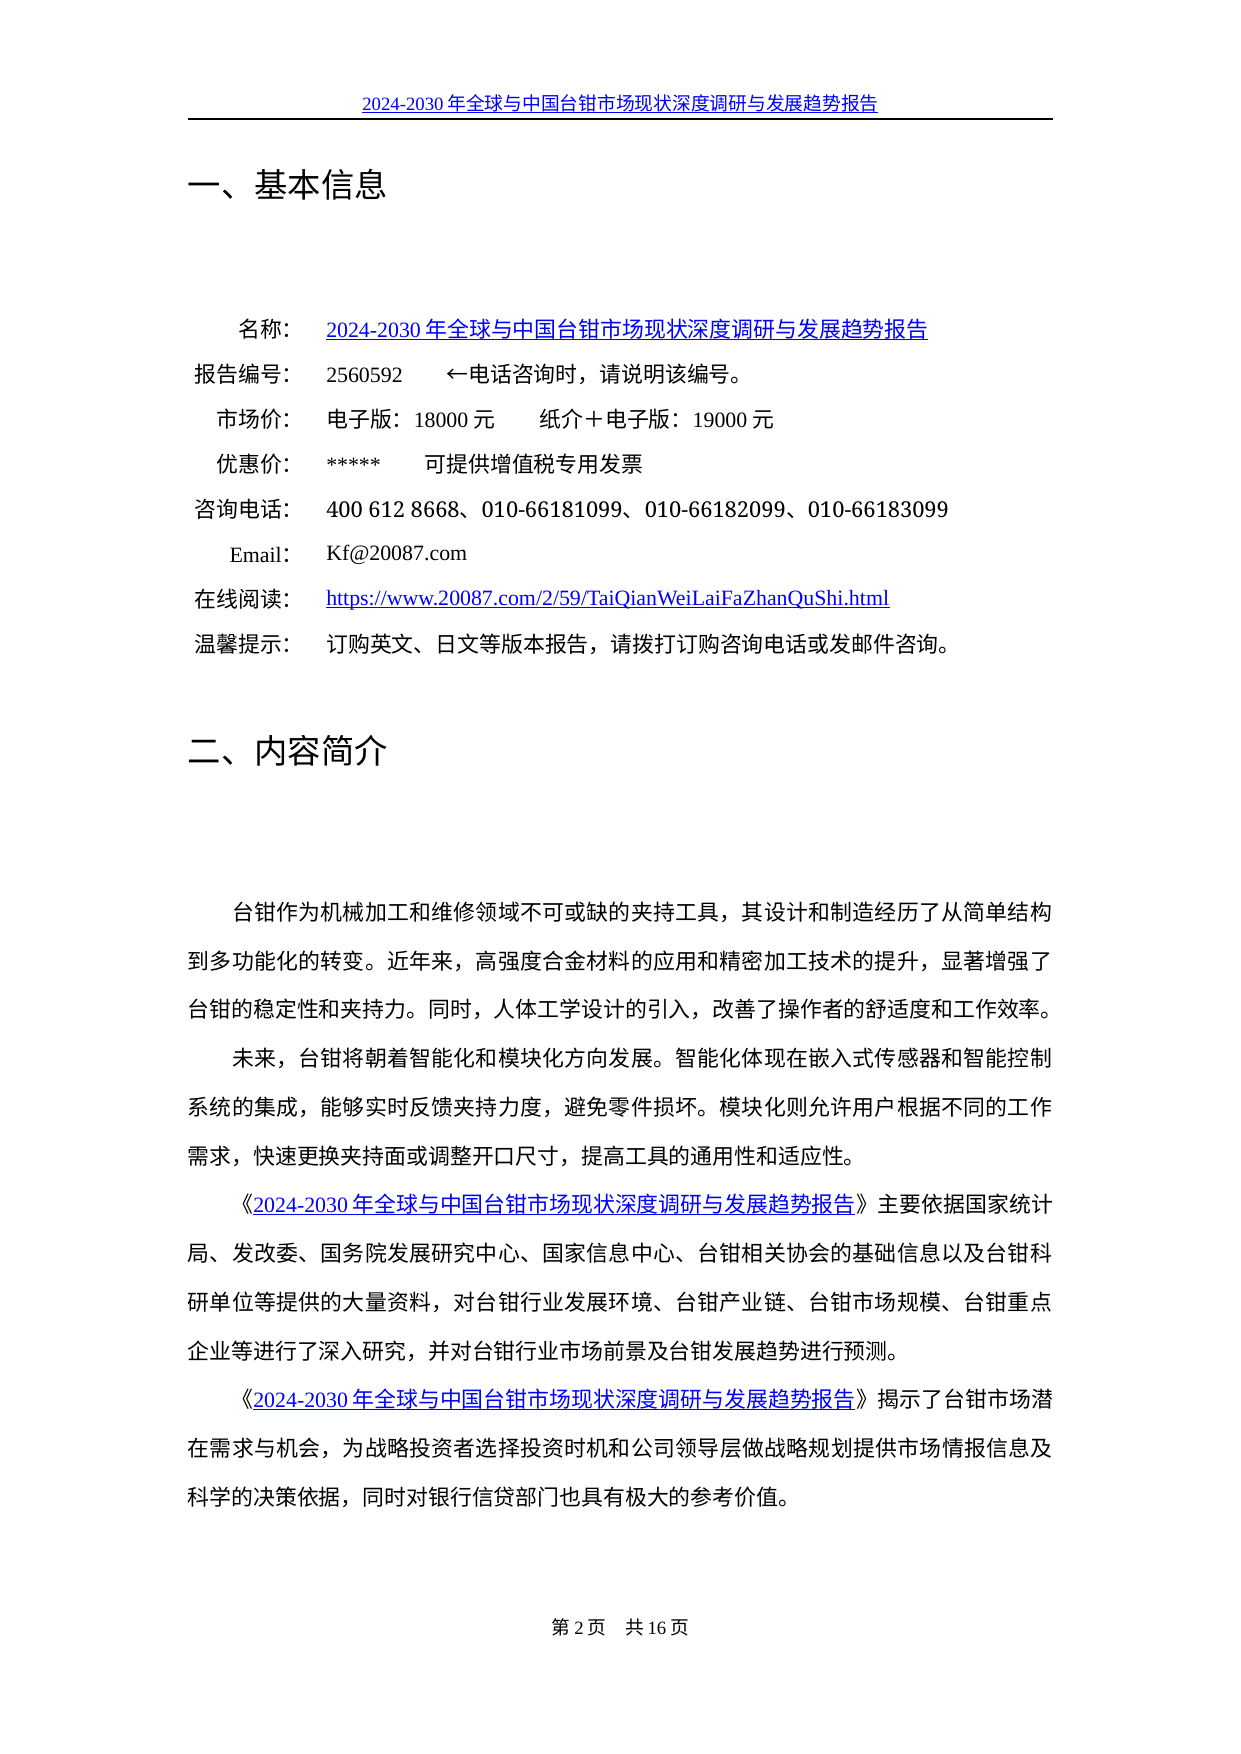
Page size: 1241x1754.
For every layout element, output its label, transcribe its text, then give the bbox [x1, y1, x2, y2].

table_cell 2560592 ←电话咨询时，请说明该编号。 [315, 357, 1073, 402]
table_cell ***** 可提供增值税专用发票 [315, 447, 1073, 492]
table_cell [315, 582, 1073, 627]
table_header 2024-2030年全球与中国台钳市场现状深度调研与发展趋势报告 [315, 312, 1073, 357]
table_header 名称： [167, 312, 315, 357]
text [187, 894, 1053, 1512]
table_cell 咨询电话： [167, 492, 315, 537]
table_cell 订购英文、日文等版本报告，请拨打订购咨询电话或发邮件咨询。 [315, 627, 1073, 672]
table_cell Email： [167, 537, 315, 582]
table_cell 在线阅读： [167, 582, 315, 627]
table_cell 400 612 8668、010-66181099、010-66182099、010-66183099 [315, 492, 1073, 537]
table_cell 电子版：18000 元 纸介＋电子版：19000 元 [315, 402, 1073, 447]
table_cell 报告编号： [167, 357, 315, 402]
table_cell 市场价： [167, 402, 315, 447]
table_cell 优惠价： [167, 447, 315, 492]
title 一、基本信息 [187, 150, 1053, 215]
title 二、内容简介 [187, 717, 1053, 782]
table_cell Kf@20087.com [315, 537, 1073, 582]
table_cell 温馨提示： [167, 627, 315, 672]
